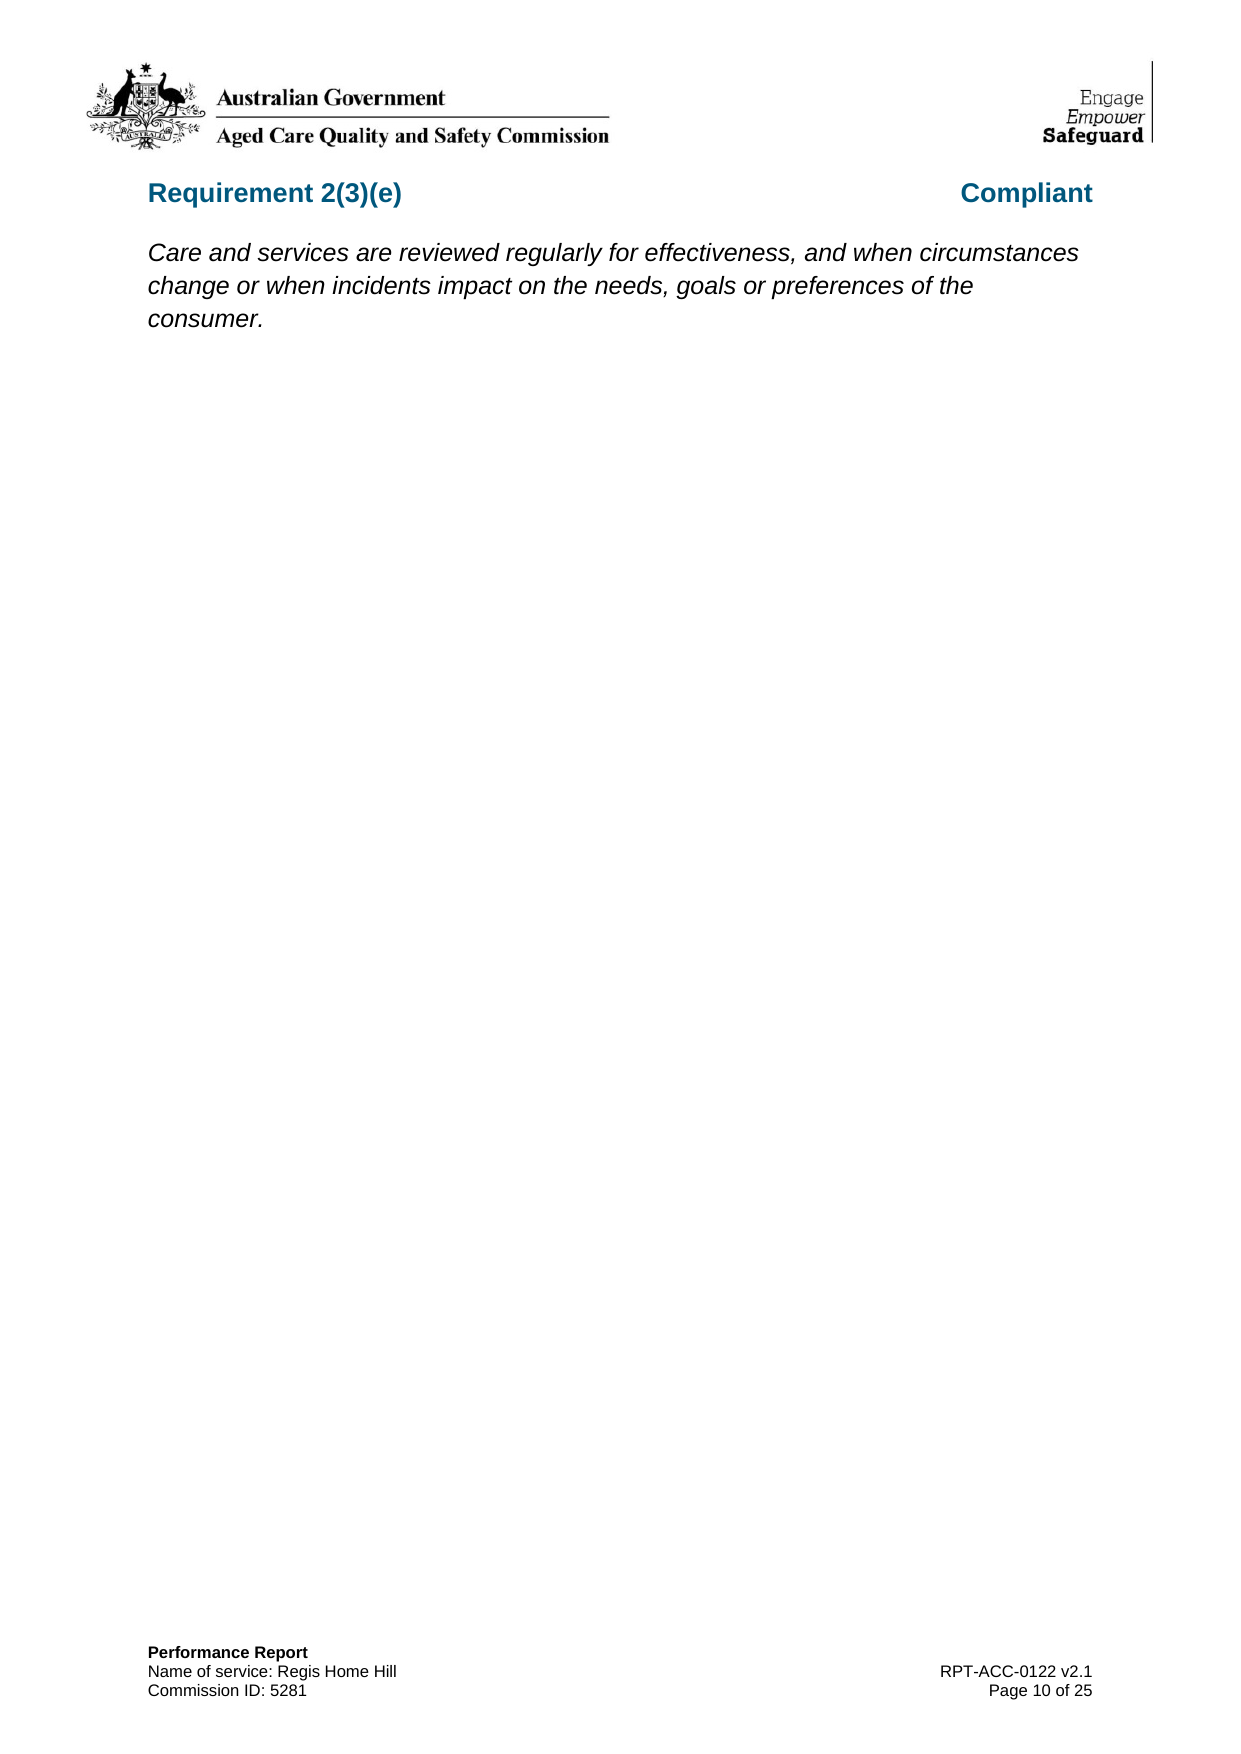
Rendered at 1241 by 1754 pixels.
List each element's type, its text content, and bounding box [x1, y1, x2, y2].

text Care and services are reviewed regularly for effectiveness, and when circumstances change or when incidents impact on the needs, goals or preferences of the consumer. [148, 238, 1092, 333]
subtitle Requirement 2(3)(e) Compliant [148, 177, 1092, 208]
picture [0, 1, 1241, 171]
